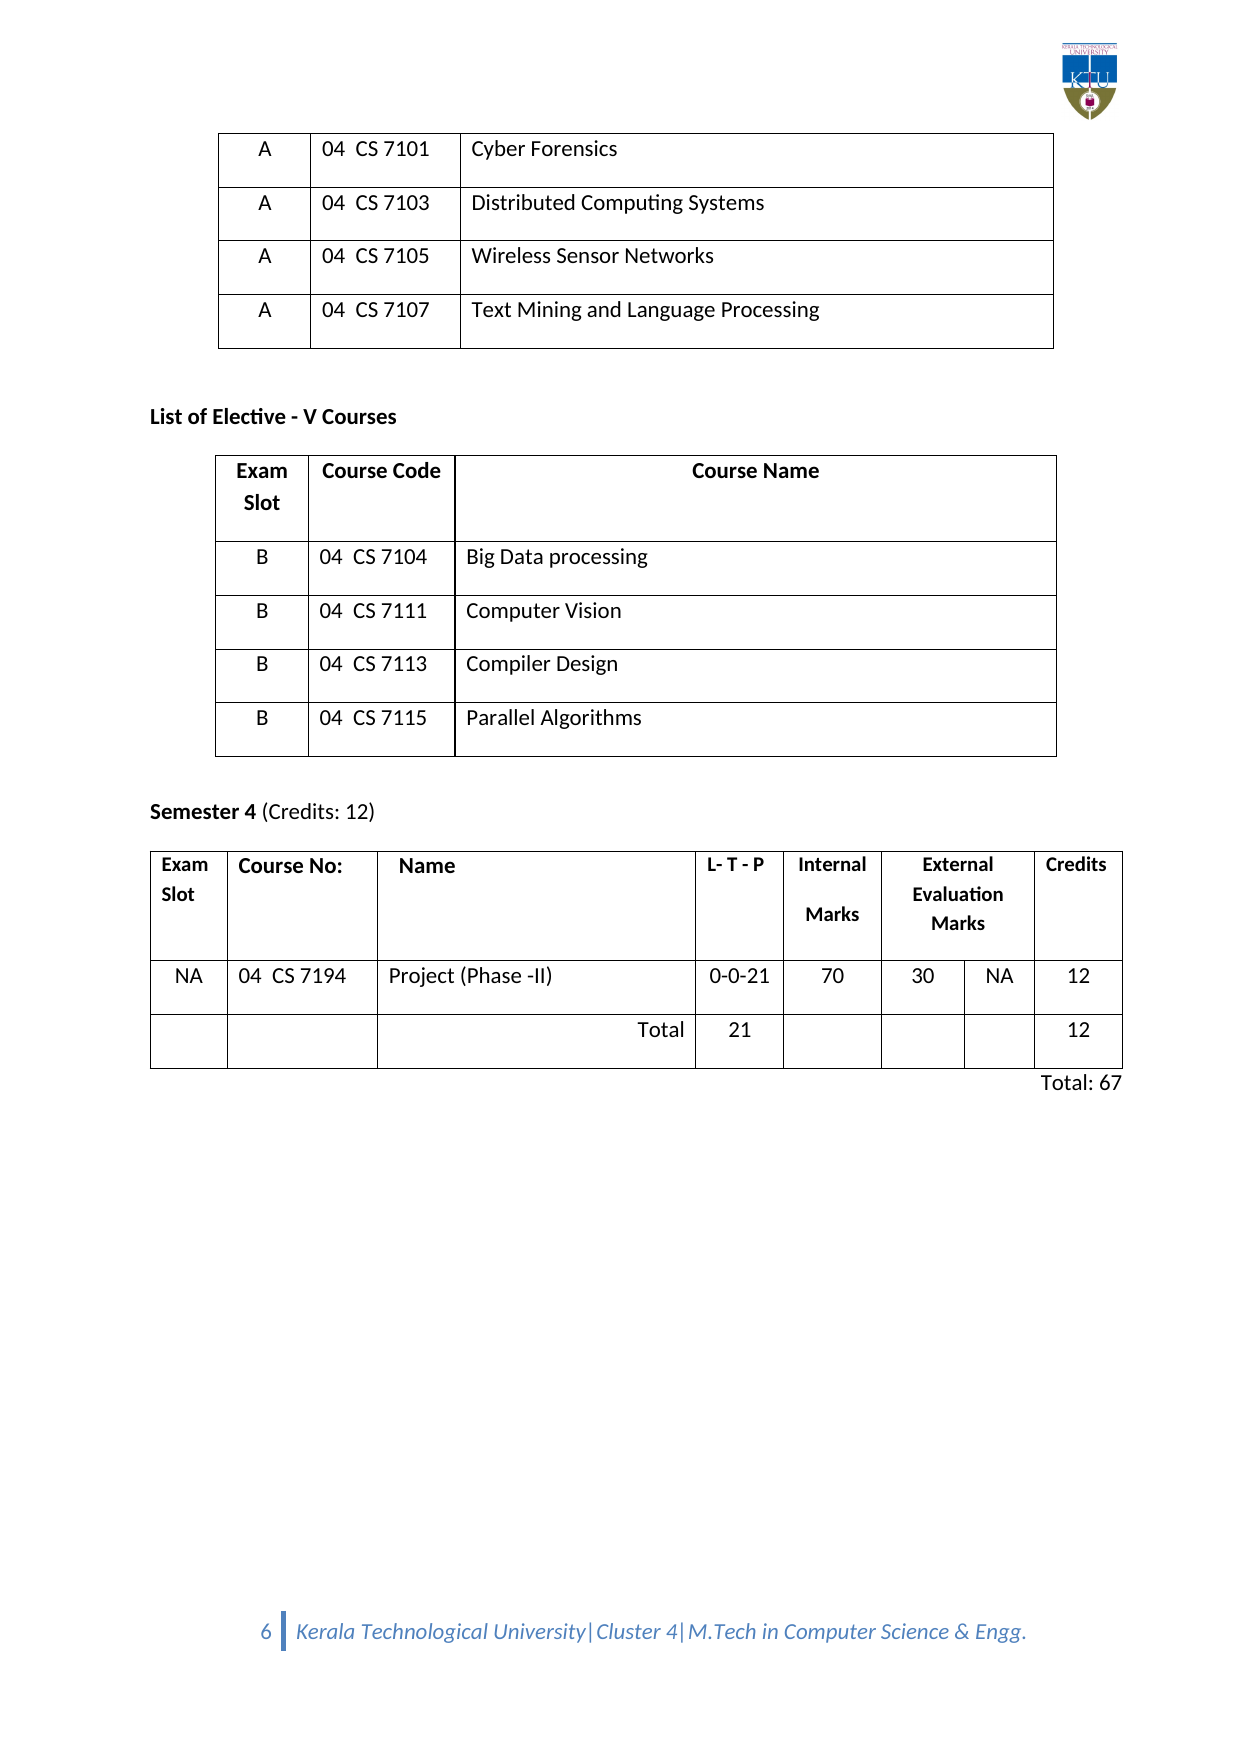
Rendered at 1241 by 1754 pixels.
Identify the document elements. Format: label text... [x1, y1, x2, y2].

table_cell Distributed Computing Systems [461, 188, 1053, 240]
table_cell 0-0-21 [696, 961, 783, 1014]
table_cell NA [151, 961, 227, 1014]
table_header Exam Slot [216, 456, 308, 541]
table_cell 04 CS 7115 [309, 703, 454, 756]
table_cell Wireless Sensor Networks [461, 241, 1053, 294]
table_cell A [219, 188, 310, 240]
table_cell 12 [1035, 1015, 1122, 1067]
table_cell 21 [696, 1015, 783, 1067]
table_header Exam Slot [151, 852, 227, 960]
table_cell [965, 1015, 1034, 1067]
table_cell B [216, 703, 308, 756]
table_cell Cyber Forensics [461, 134, 1053, 187]
table_cell 04 CS 7194 [228, 961, 377, 1014]
table_cell Computer Vision [456, 596, 1056, 648]
table_header Name [378, 852, 695, 960]
table_cell Total [378, 1015, 695, 1067]
table_cell [151, 1015, 227, 1067]
table_header Course Name [456, 456, 1056, 541]
table_cell [882, 1015, 964, 1067]
table_header Course No: [228, 852, 377, 960]
table_cell NA [965, 961, 1034, 1014]
table_header External Evaluation Marks [882, 852, 1034, 960]
table_cell [228, 1015, 377, 1067]
text Semester 4 (Credits: 12) [150, 797, 1122, 826]
table_header L- T - P [696, 852, 783, 960]
table_cell Parallel Algorithms [456, 703, 1056, 756]
text List of Elective - V Courses [150, 402, 1122, 430]
table_cell 04 CS 7103 [311, 188, 460, 240]
table_cell A [219, 134, 310, 187]
table_header Credits [1035, 852, 1122, 960]
table_cell 12 [1035, 961, 1122, 1014]
table_header Internal Marks [784, 852, 881, 960]
table_cell B [216, 650, 308, 702]
table_cell 04 CS 7104 [309, 542, 454, 595]
table_cell 04 CS 7107 [311, 295, 460, 348]
table_cell [784, 1015, 881, 1067]
table_header Course Code [309, 456, 454, 541]
table_cell 70 [784, 961, 881, 1014]
table_cell 04 CS 7105 [311, 241, 460, 294]
text Total: 67 [150, 1069, 1122, 1097]
table_cell 04 CS 7111 [309, 596, 454, 648]
table_cell Project (Phase -II) [378, 961, 695, 1014]
table_cell Compiler Design [456, 650, 1056, 702]
table_cell Big Data processing [456, 542, 1056, 595]
table_cell 04 CS 7101 [311, 134, 460, 187]
table_cell A [219, 295, 310, 348]
table_cell A [219, 241, 310, 294]
table_cell B [216, 596, 308, 648]
table_cell 04 CS 7113 [309, 650, 454, 702]
table_cell 30 [882, 961, 964, 1014]
table_cell Text Mining and Language Processing [461, 295, 1053, 348]
table_cell B [216, 542, 308, 595]
